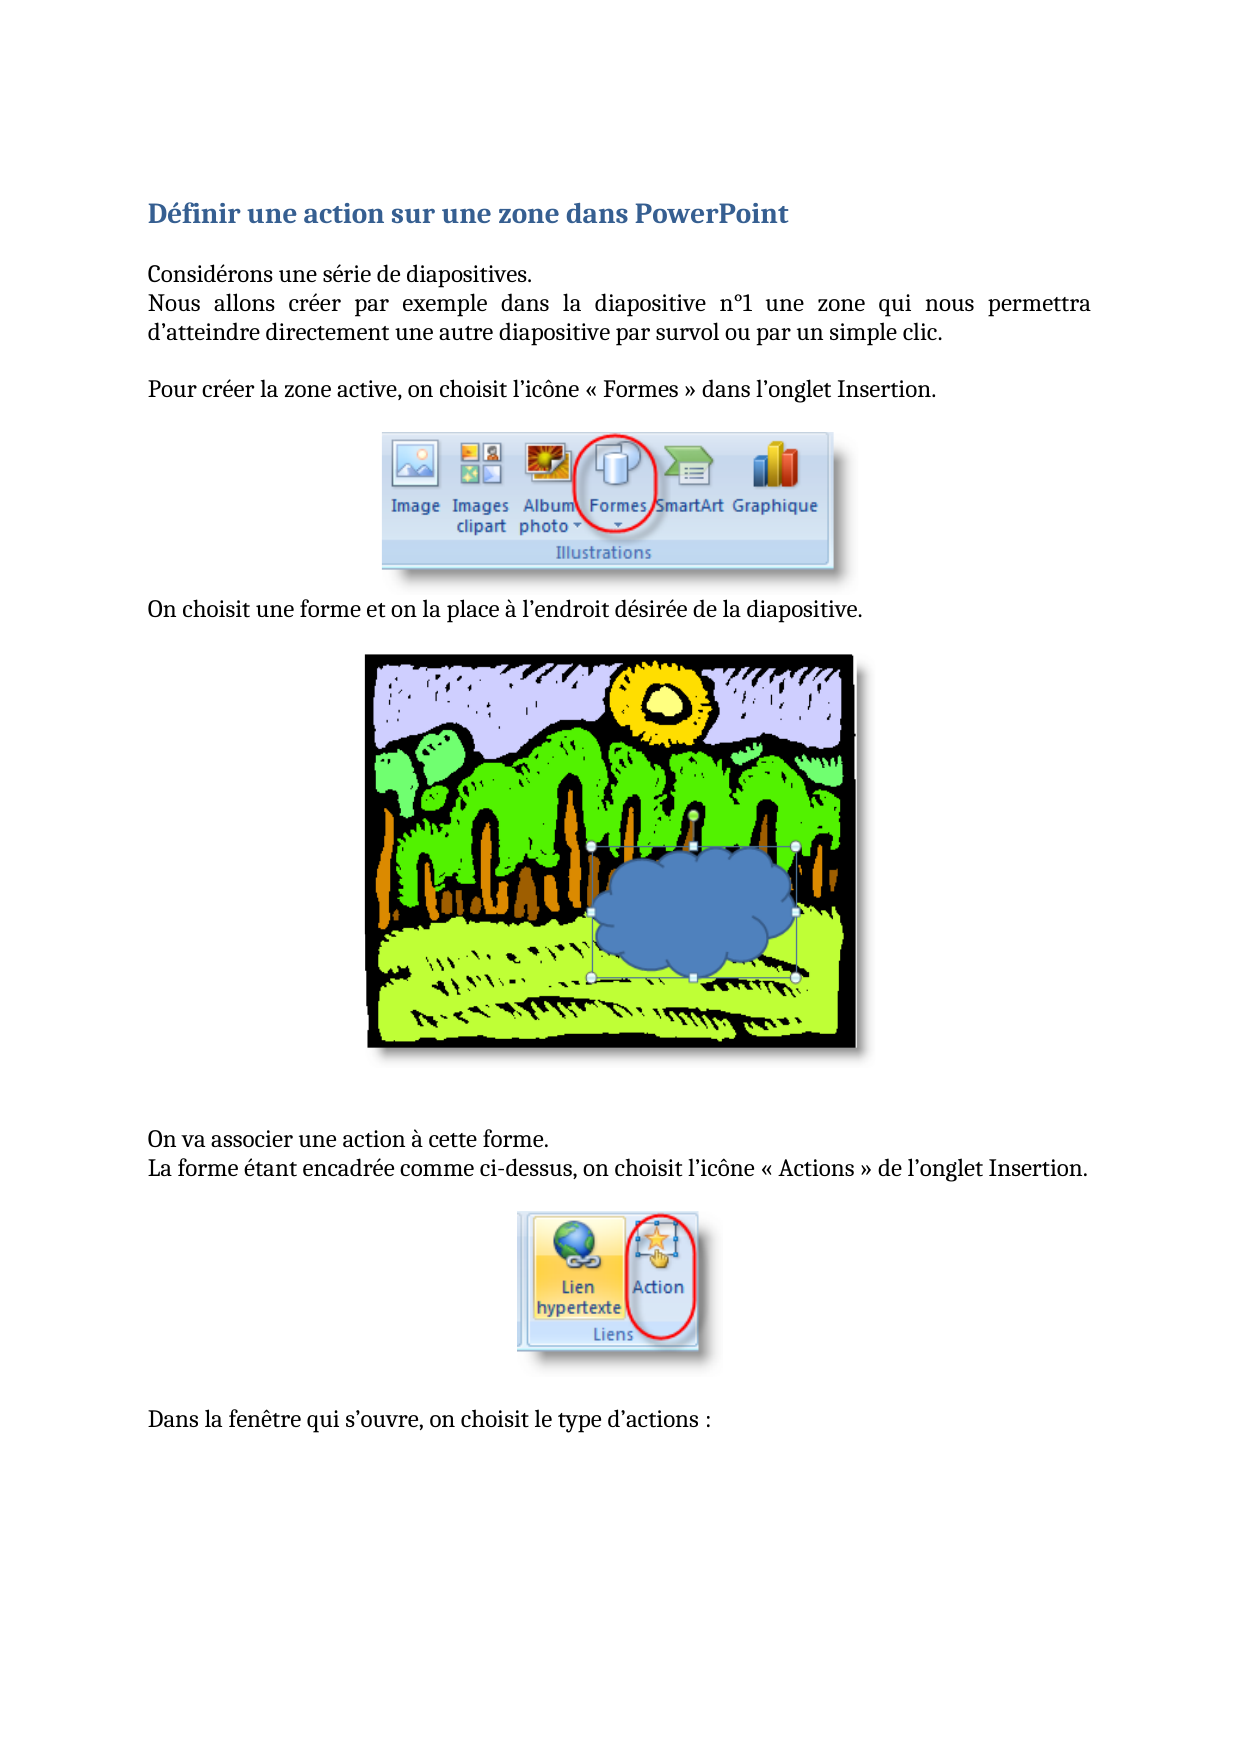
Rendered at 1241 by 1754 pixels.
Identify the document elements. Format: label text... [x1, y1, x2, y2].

picture [381, 432, 859, 595]
text Pour créer la zone active, on choisit l’icône « Formes » dans l’onglet Insertion. [148, 375, 1093, 404]
subtitle Définir une action sur une zone dans PowerPoint [148, 198, 1093, 231]
text Dans la fenêtre qui s’ouvre, on choisit le type d’actions : [148, 1405, 1093, 1434]
text On va associer une action à cette forme. [148, 1125, 1093, 1153]
text On choisit une forme et on la place à l’endroit désirée de la diapositive. [148, 595, 1093, 624]
text Nous allons créer par exemple dans la diapositive n°1 une zone qui nous permettra d’atteindre directement une autre diapositive par survol ou par un simple clic. [148, 289, 1093, 346]
text Considérons une série de diapositives. [148, 260, 1093, 289]
picture [517, 1211, 724, 1377]
picture [364, 652, 876, 1068]
text La forme étant encadrée comme ci-dessus, on choisit l’icône « Actions » de l’onglet Insertion. [148, 1153, 1093, 1182]
